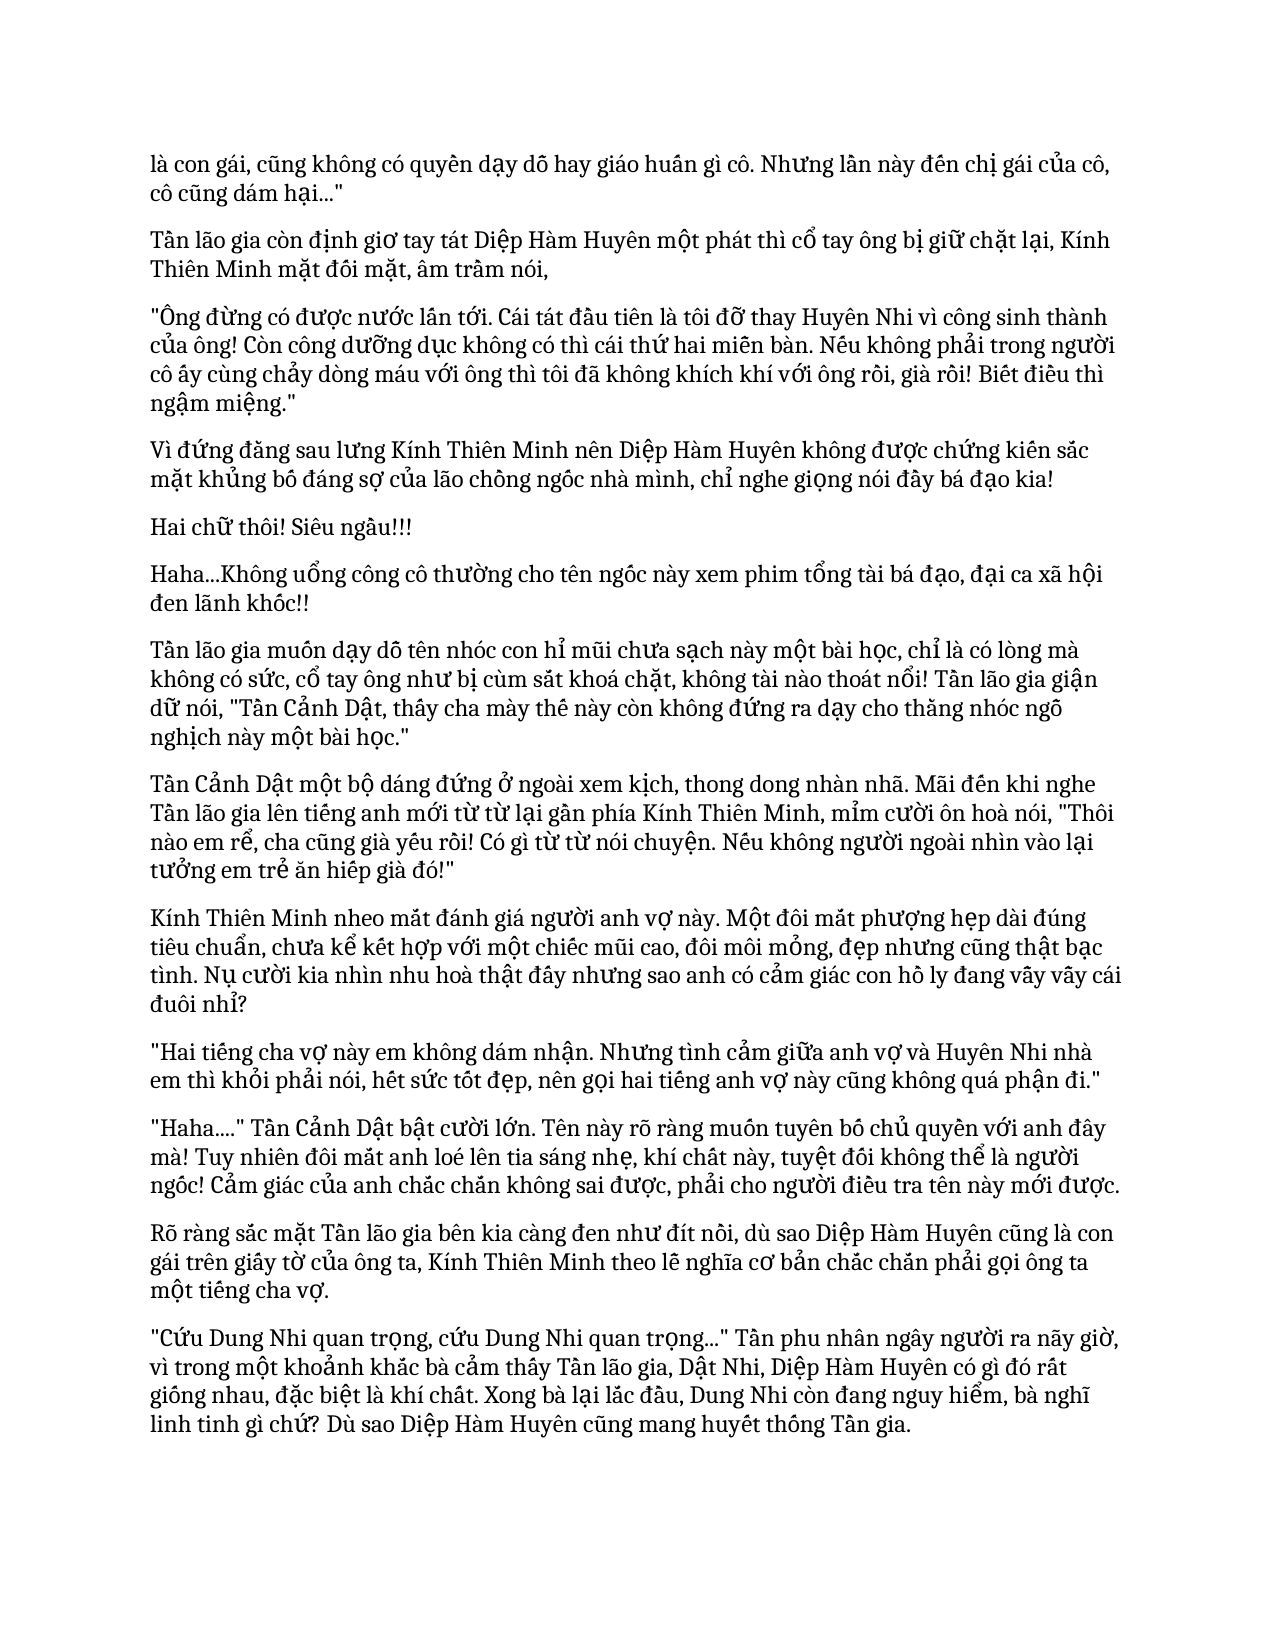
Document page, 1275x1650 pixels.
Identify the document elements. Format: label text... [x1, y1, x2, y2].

text Tần lão gia muốn dạy dỗ tên nhóc con hỉ mũi chưa sạch này một bài học, chỉ là có lòng mà không có sức, cổ tay ông như bị cùm sắt khoá chặt, không tài nào thoát nổi! Tần lão gia giận dữ nói, "Tần Cảnh Dật, thấy cha mày thế này còn không đứng ra dạy cho thằng nhóc ngỗ nghịch này một bài học." [150, 636, 1125, 751]
text "Cứu Dung Nhi quan trọng, cứu Dung Nhi quan trọng..." Tần phu nhân ngây người ra nãy giờ, vì trong một khoảnh khắc bà cảm thấy Tần lão gia, Dật Nhi, Diệp Hàm Huyên có gì đó rất giống nhau, đặc biệt là khí chất. Xong bà lại lắc đầu, Dung Nhi còn đang nguy hiểm, bà nghĩ linh tinh gì chứ? Dù sao Diệp Hàm Huyên cũng mang huyết thống Tần gia. [150, 1324, 1125, 1439]
text Vì đứng đằng sau lưng Kính Thiên Minh nên Diệp Hàm Huyên không được chứng kiến sắc mặt khủng bố đáng sợ của lão chồng ngốc nhà mình, chỉ nghe giọng nói đầy bá đạo kia! [150, 436, 1125, 494]
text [150, 150, 1125, 207]
text Rõ ràng sắc mặt Tần lão gia bên kia càng đen như đít nồi, dù sao Diệp Hàm Huyên cũng là con gái trên giấy tờ của ông ta, Kính Thiên Minh theo lễ nghĩa cơ bản chắc chắn phải gọi ông ta một tiếng cha vợ. [150, 1219, 1125, 1305]
text Haha...Không uổng công cô thường cho tên ngốc này xem phim tổng tài bá đạo, đại ca xã hội đen lãnh khốc!! [150, 560, 1125, 617]
text "Haha...." Tần Cảnh Dật bật cười lớn. Tên này rõ ràng muốn tuyên bố chủ quyền với anh đây mà! Tuy nhiên đôi mắt anh loé lên tia sáng nhẹ, khí chất này, tuyệt đối không thể là người ngốc! Cảm giác của anh chắc chắn không sai được, phải cho người điều tra tên này mới được. [150, 1114, 1125, 1200]
text Tần lão gia còn định giơ tay tát Diệp Hàm Huyên một phát thì cổ tay ông bị giữ chặt lại, Kính Thiên Minh mặt đối mặt, âm trầm nói, [150, 226, 1125, 284]
text "Ông đừng có được nước lấn tới. Cái tát đầu tiên là tôi đỡ thay Huyên Nhi vì công sinh thành của ông! Còn công dưỡng dục không có thì cái thứ hai miễn bàn. Nếu không phải trong người cô ấy cùng chảy dòng máu với ông thì tôi đã không khích khí với ông rồi, già rồi! Biết điều thì ngậm miệng." [150, 302, 1125, 417]
text "Hai tiếng cha vợ này em không dám nhận. Nhưng tình cảm giữa anh vợ và Huyên Nhi nhà em thì khỏi phải nói, hết sức tốt đẹp, nên gọi hai tiếng anh vợ này cũng không quá phận đi." [150, 1037, 1125, 1095]
text Tần Cảnh Dật một bộ dáng đứng ở ngoài xem kịch, thong dong nhàn nhã. Mãi đến khi nghe Tần lão gia lên tiếng anh mới từ từ lại gần phía Kính Thiên Minh, mỉm cười ôn hoà nói, "Thôi nào em rể, cha cũng già yếu rồi! Có gì từ từ nói chuyện. Nếu không người ngoài nhìn vào lại tưởng em trẻ ăn hiếp già đó!" [150, 770, 1125, 885]
text Hai chữ thôi! Siêu ngầu!!! [150, 512, 1125, 541]
text Kính Thiên Minh nheo mắt đánh giá người anh vợ này. Một đôi mắt phượng hẹp dài đúng tiêu chuẩn, chưa kể kết hợp với một chiếc mũi cao, đôi môi mỏng, đẹp nhưng cũng thật bạc tình. Nụ cười kia nhìn nhu hoà thật đấy nhưng sao anh có cảm giác con hồ ly đang vẫy vẫy cái đuôi nhỉ? [150, 904, 1125, 1019]
